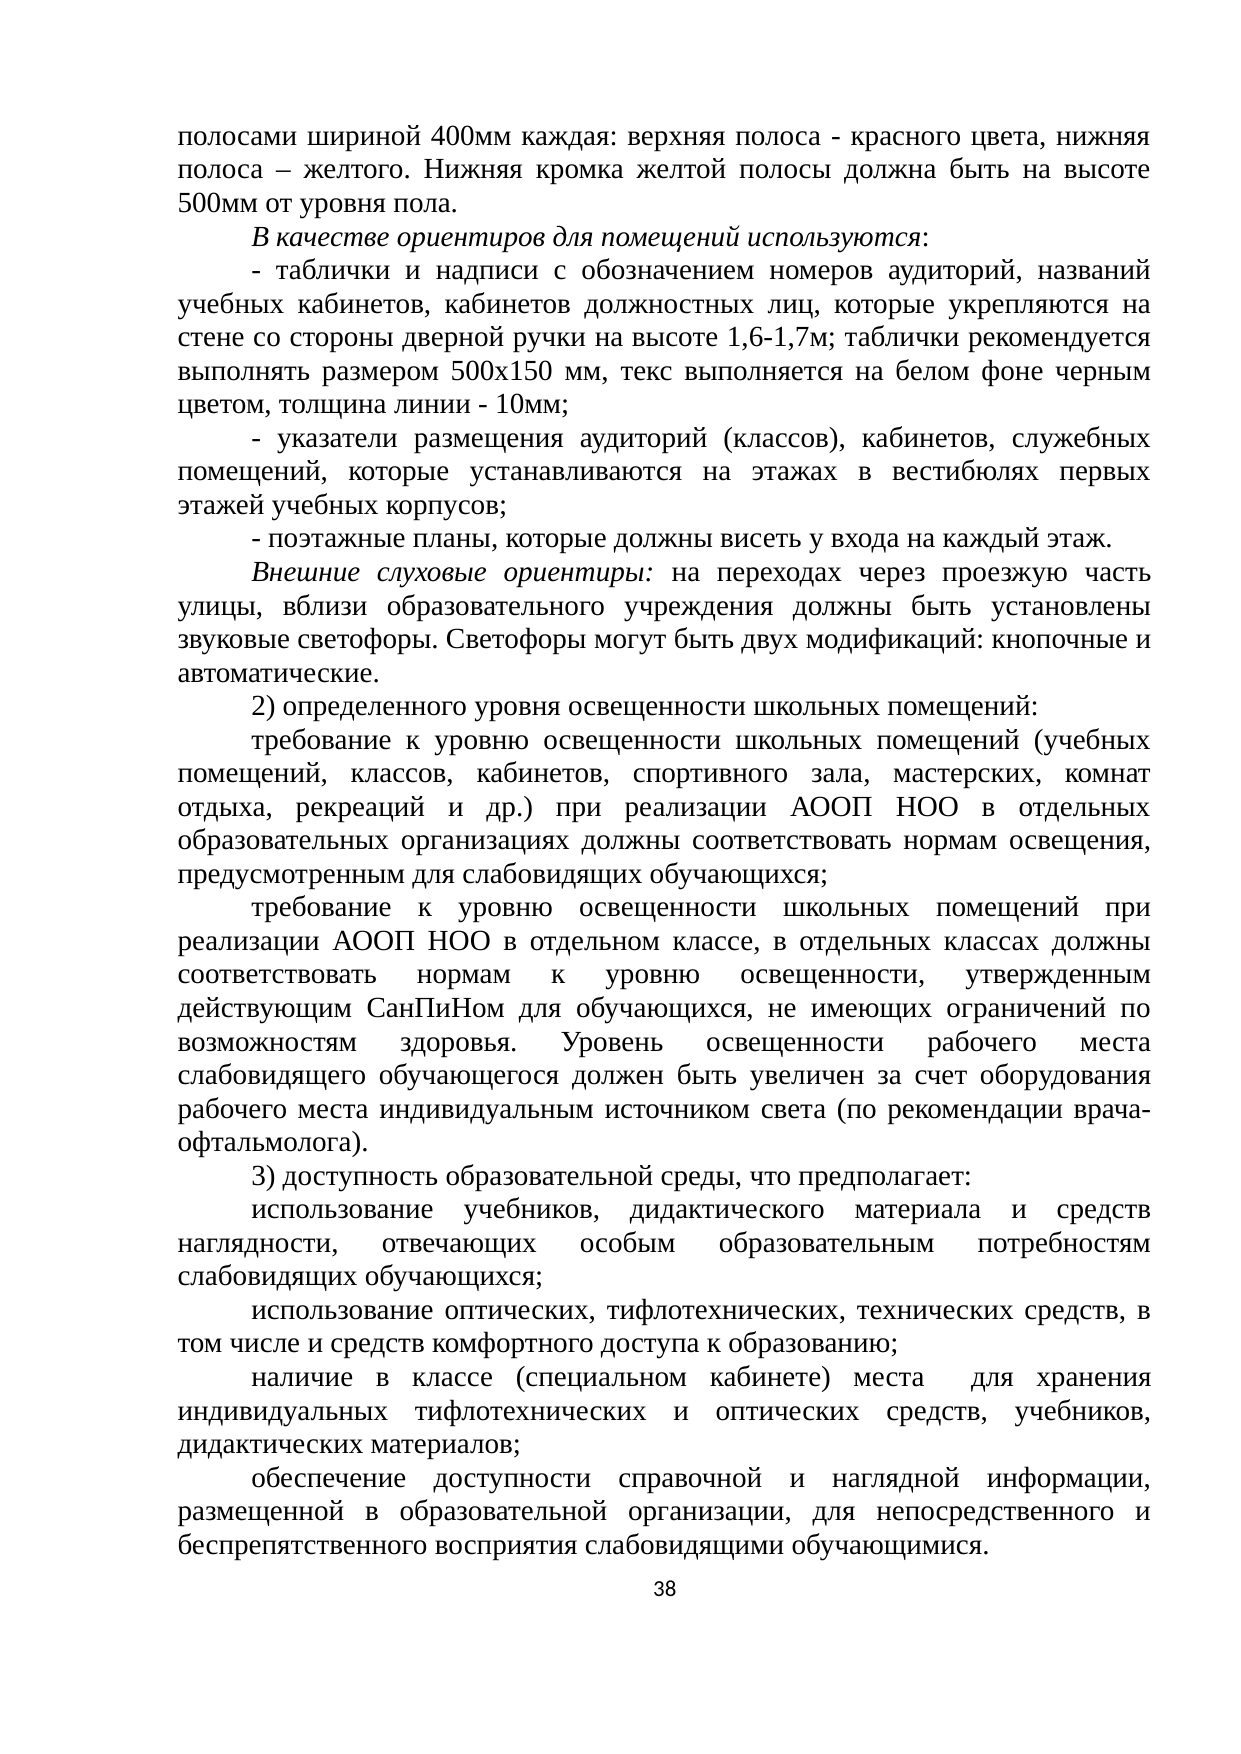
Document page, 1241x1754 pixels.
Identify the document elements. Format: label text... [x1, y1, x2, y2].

text 3) доступность образовательной среды, что предполагает: [177, 1158, 1152, 1191]
text - указатели размещения аудиторий (классов), кабинетов, служебных помещений, которые устанавливаются на этажах в вестибюлях первых этажей учебных корпусов; [177, 420, 1152, 521]
text требование к уровню освещенности школьных помещений (учебных помещений, классов, кабинетов, спортивного зала, мастерских, комнат отдыха, рекреаций и др.) при реализации АООП НОО в отдельных образовательных организациях должны соответствовать нормам освещения, предусмотренным для слабовидящих обучающихся; [177, 722, 1152, 889]
text обеспечение доступности справочной и наглядной информации, размещенной в образовательной организации, для непосредственного и беспрепятственного восприятия слабовидящими обучающимися. [177, 1460, 1152, 1560]
text использование учебников, дидактического материала и средств наглядности, отвечающих особым образовательным потребностям слабовидящих обучающихся; [177, 1191, 1152, 1292]
text наличие в классе (специальном кабинете) места для хранения индивидуальных тифлотехнических и оптических средств, учебников, дидактических материалов; [177, 1359, 1152, 1460]
text использование оптических, тифлотехнических, технических средств, в том числе и средств комфортного доступа к образованию; [177, 1292, 1152, 1359]
text 2) определенного уровня освещенности школьных помещений: [177, 688, 1152, 722]
text - поэтажные планы, которые должны висеть у входа на каждый этаж. [177, 521, 1152, 554]
text требование к уровню освещенности школьных помещений при реализации АООП НОО в отдельном классе, в отдельных классах должны соответствовать нормам к уровню освещенности, утвержденным действующим СанПиНом для обучающихся, не имеющих ограничений по возможностям здоровья. Уровень освещенности рабочего места слабовидящего обучающегося должен быть увеличен за счет оборудования рабочего места индивидуальным источником света (по рекомендации врача-офтальмолога). [177, 889, 1152, 1158]
text - таблички и надписи с обозначением номеров аудиторий, названий учебных кабинетов, кабинетов должностных лиц, которые укрепляются на стене со стороны дверной ручки на высоте 1,6-1,7м; таблички рекомендуется выполнять размером 500х150 мм, текс выполняется на белом фоне черным цветом, толщина линии - 10мм; [177, 252, 1152, 420]
text В качестве ориентиров для помещений используются: [177, 219, 1152, 252]
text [177, 118, 1152, 219]
text Внешние слуховые ориентиры: на переходах через проезжую часть улицы, вблизи образовательного учреждения должны быть установлены звуковые светофоры. Светофоры могут быть двух модификаций: кнопочные и автоматические. [177, 554, 1152, 688]
